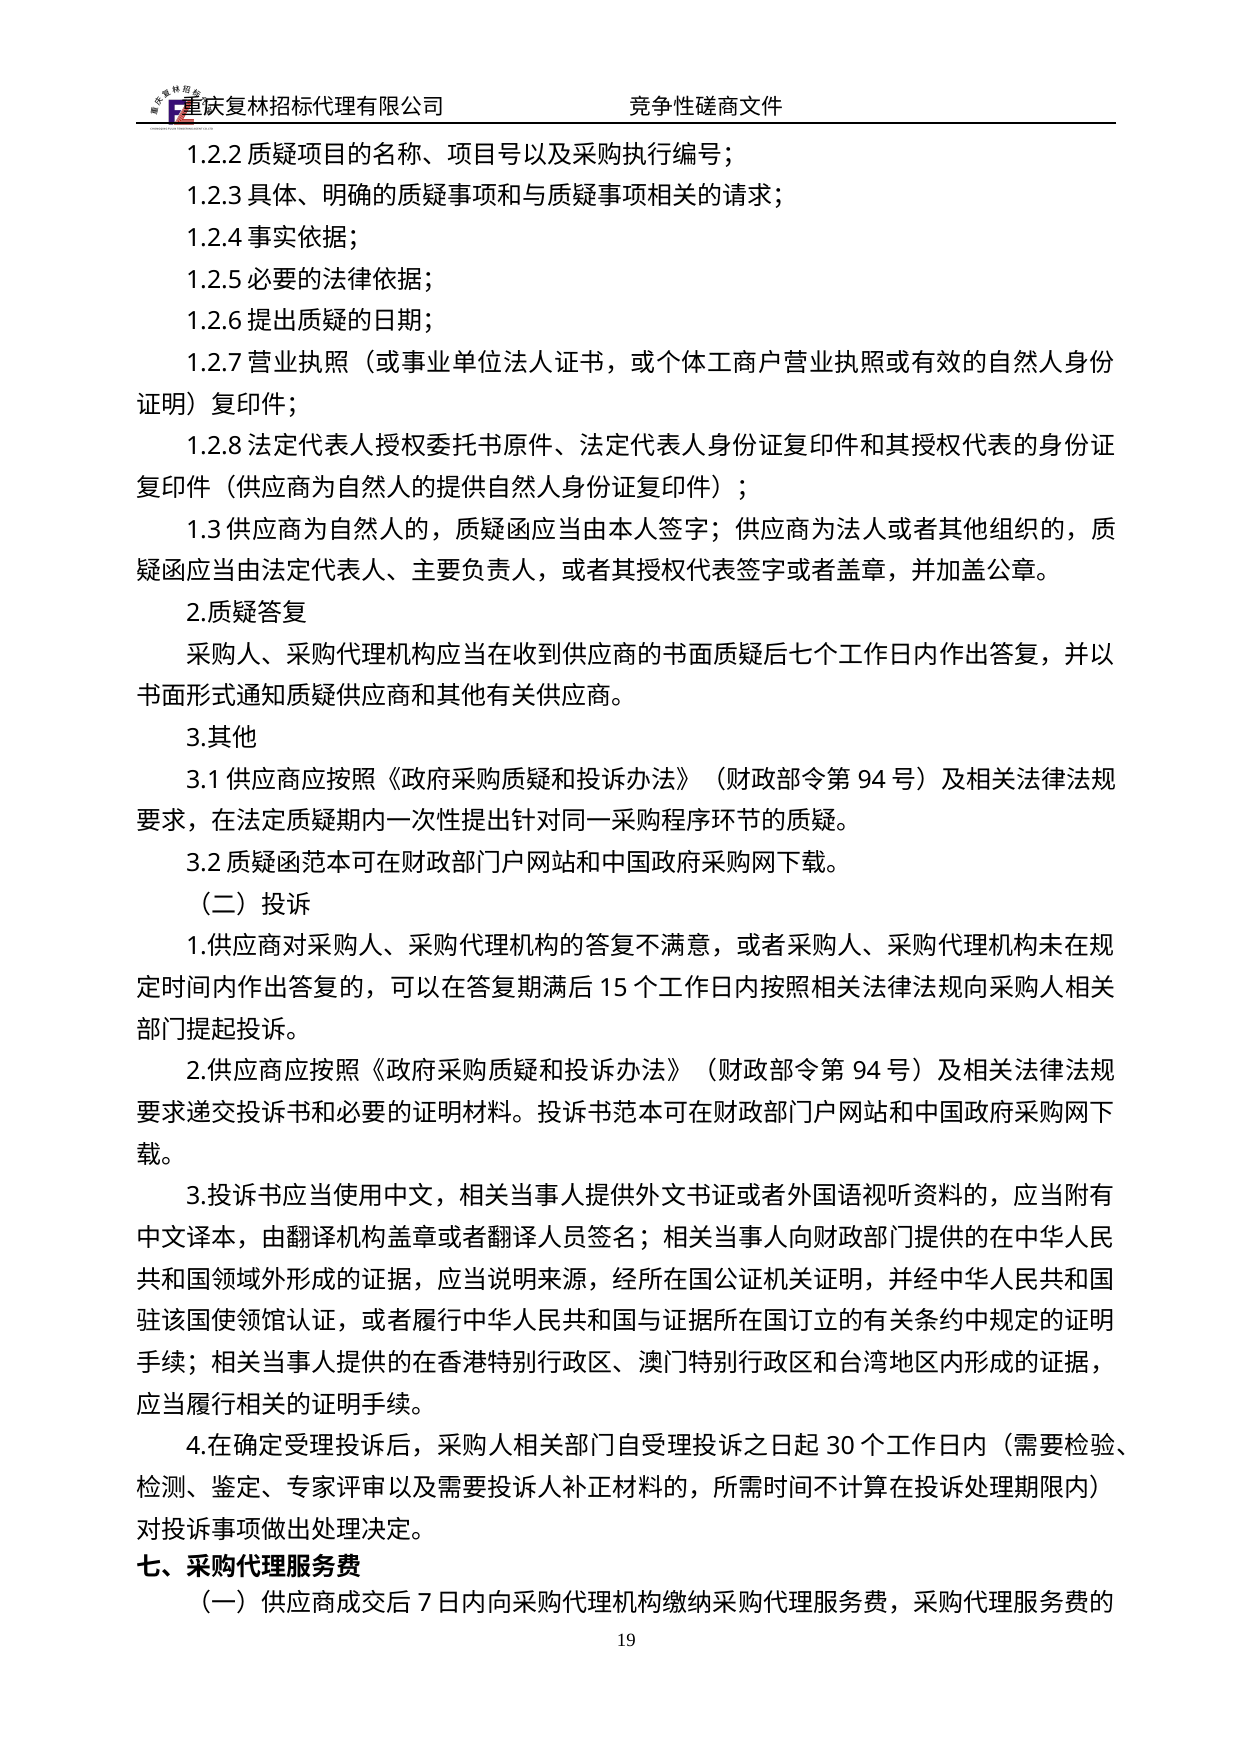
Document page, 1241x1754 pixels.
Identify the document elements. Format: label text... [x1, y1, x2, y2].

text 1.2.2质疑项目的名称、项目号以及采购执行编号； [136, 124, 1116, 171]
text 1.2.6提出质疑的日期； [136, 296, 1116, 338]
text 1.2.5必要的法律依据； [136, 255, 1116, 296]
text 1.供应商对采购人、采购代理机构的答复不满意，或者采购人、采购代理机构未在规定时间内作出答复的，可以在答复期满后15个工作日内按照相关法律法规向采购人相关部门提起投诉。 [136, 921, 1116, 1046]
text 1.2.4事实依据； [136, 213, 1116, 255]
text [136, 1583, 1116, 1619]
text 3.其他 [136, 713, 1116, 755]
text 3.1供应商应按照《政府采购质疑和投诉办法》（财政部令第94号）及相关法律法规要求，在法定质疑期内一次性提出针对同一采购程序环节的质疑。 [136, 755, 1116, 838]
picture [145, 85, 218, 122]
text 1.2.8法定代表人授权委托书原件、法定代表人身份证复印件和其授权代表的身份证复印件（供应商为自然人的提供自然人身份证复印件）； [136, 421, 1116, 505]
text （二）投诉 [136, 880, 1116, 921]
text 2.供应商应按照《政府采购质疑和投诉办法》（财政部令第94号）及相关法律法规要求递交投诉书和必要的证明材料。投诉书范本可在财政部门户网站和中国政府采购网下载。 [136, 1046, 1116, 1171]
text 采购人、采购代理机构应当在收到供应商的书面质疑后七个工作日内作出答复，并以书面形式通知质疑供应商和其他有关供应商。 [136, 630, 1116, 713]
text 4.在确定受理投诉后，采购人相关部门自受理投诉之日起30个工作日内（需要检验、检测、鉴定、专家评审以及需要投诉人补正材料的，所需时间不计算在投诉处理期限内）对投诉事项做出处理决定。 [136, 1421, 1116, 1546]
text 2.质疑答复 [136, 588, 1116, 630]
text 3.投诉书应当使用中文，相关当事人提供外文书证或者外国语视听资料的，应当附有中文译本，由翻译机构盖章或者翻译人员签名；相关当事人向财政部门提供的在中华人民共和国领域外形成的证据，应当说明来源，经所在国公证机关证明，并经中华人民共和国驻该国使领馆认证，或者履行中华人民共和国与证据所在国订立的有关条约中规定的证明手续；相关当事人提供的在香港特别行政区、澳门特别行政区和台湾地区内形成的证据，应当履行相关的证明手续。 [136, 1171, 1116, 1421]
subtitle 七、采购代理服务费 [136, 1546, 1116, 1583]
text 3.2质疑函范本可在财政部门户网站和中国政府采购网下载。 [136, 838, 1116, 880]
text 1.2.3具体、明确的质疑事项和与质疑事项相关的请求； [136, 171, 1116, 213]
text 1.3供应商为自然人的，质疑函应当由本人签字；供应商为法人或者其他组织的，质疑函应当由法定代表人、主要负责人，或者其授权代表签字或者盖章，并加盖公章。 [136, 505, 1116, 588]
text 1.2.7营业执照（或事业单位法人证书，或个体工商户营业执照或有效的自然人身份证明）复印件； [136, 338, 1116, 421]
